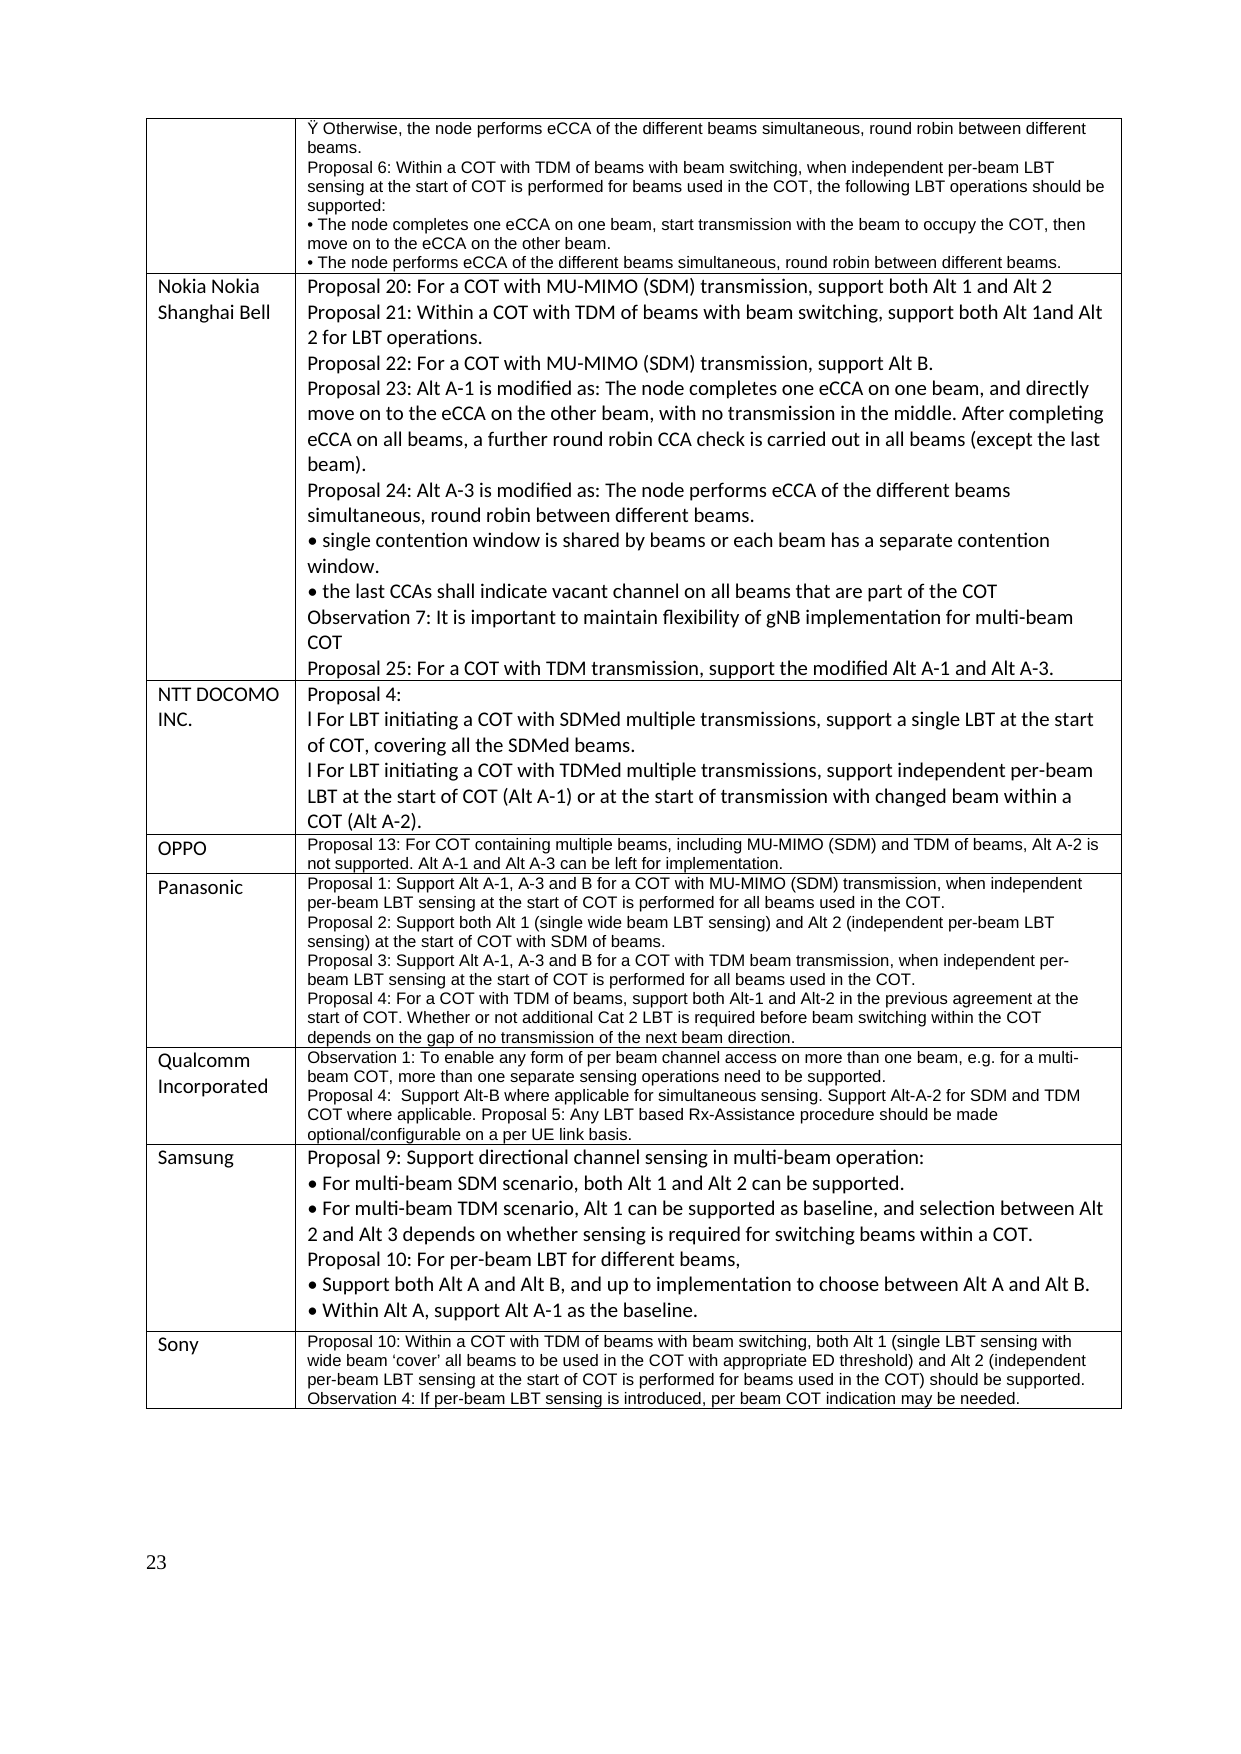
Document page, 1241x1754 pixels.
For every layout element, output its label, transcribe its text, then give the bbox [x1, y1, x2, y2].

table_cell OPPO [147, 835, 295, 873]
table_cell Samsung [147, 1145, 295, 1331]
table_cell Proposal 9: Support directional channel sensing in multi-beam operation: • For multi-beam SDM scenario, both Alt 1 and Alt 2 can be supported. • For multi-beam TDM scenario, Alt 1 can be supported as baseline, and selection between Alt 2 and Alt 3 depends on whether sensing is required for switching beams within a COT. Proposal 10: For per-beam LBT for different beams, • Support both Alt A and Alt B, and up to implementation to choose between Alt A and Alt B. • Within Alt A, support Alt A-1 as the baseline. [296, 1145, 1121, 1331]
table_cell Proposal 1: Support Alt A-1, A-3 and B for a COT with MU-MIMO (SDM) transmission, when independent per-beam LBT sensing at the start of COT is performed for all beams used in the COT. Proposal 2: Support both Alt 1 (single wide beam LBT sensing) and Alt 2 (independent per-beam LBT sensing) at the start of COT with SDM of beams. Proposal 3: Support Alt A-1, A-3 and B for a COT with TDM beam transmission, when independent per-beam LBT sensing at the start of COT is performed for all beams used in the COT. Proposal 4: For a COT with TDM of beams, support both Alt-1 and Alt-2 in the previous agreement at the start of COT. Whether or not additional Cat 2 LBT is required before beam switching within the COT depends on the gap of no transmission of the next beam direction. [296, 874, 1121, 1047]
table_cell Nokia Nokia Shanghai Bell [147, 274, 295, 680]
table_cell Qualcomm Incorporated [147, 1048, 295, 1143]
table_cell Panasonic [147, 874, 295, 1047]
table_cell Sony [147, 1332, 295, 1408]
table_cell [296, 119, 1121, 272]
table_cell NTT DOCOMO INC. [147, 681, 295, 834]
table_cell [147, 119, 295, 272]
table_cell Proposal 13: For COT containing multiple beams, including MU-MIMO (SDM) and TDM of beams, Alt A-2 is not supported. Alt A-1 and Alt A-3 can be left for implementation. [296, 835, 1121, 873]
table_cell Observation 1: To enable any form of per beam channel access on more than one beam, e.g. for a multi-beam COT, more than one separate sensing operations need to be supported. Proposal 4: Support Alt-B where applicable for simultaneous sensing. Support Alt-A-2 for SDM and TDM COT where applicable. Proposal 5: Any LBT based Rx-Assistance procedure should be made optional/configurable on a per UE link basis. [296, 1048, 1121, 1143]
table_cell Proposal 4: l For LBT initiating a COT with SDMed multiple transmissions, support a single LBT at the start of COT, covering all the SDMed beams. l For LBT initiating a COT with TDMed multiple transmissions, support independent per-beam LBT at the start of COT (Alt A-1) or at the start of transmission with changed beam within a COT (Alt A-2). [296, 681, 1121, 834]
table_cell Proposal 10: Within a COT with TDM of beams with beam switching, both Alt 1 (single LBT sensing with wide beam ‘cover’ all beams to be used in the COT with appropriate ED threshold) and Alt 2 (independent per-beam LBT sensing at the start of COT is performed for beams used in the COT) should be supported. Observation 4: If per-beam LBT sensing is introduced, per beam COT indication may be needed. [296, 1332, 1121, 1408]
table_cell Proposal 20: For a COT with MU-MIMO (SDM) transmission, support both Alt 1 and Alt 2 Proposal 21: Within a COT with TDM of beams with beam switching, support both Alt 1and Alt 2 for LBT operations. Proposal 22: For a COT with MU-MIMO (SDM) transmission, support Alt B. Proposal 23: Alt A-1 is modified as: The node completes one eCCA on one beam, and directly move on to the eCCA on the other beam, with no transmission in the middle. After completing eCCA on all beams, a further round robin CCA check is carried out in all beams (except the last beam). Proposal 24: Alt A-3 is modified as: The node performs eCCA of the different beams simultaneous, round robin between different beams. • single contention window is shared by beams or each beam has a separate contention window. • the last CCAs shall indicate vacant channel on all beams that are part of the COT Observation 7: It is important to maintain flexibility of gNB implementation for multi-beam COT Proposal 25: For a COT with TDM transmission, support the modified Alt A-1 and Alt A-3. [296, 274, 1121, 680]
